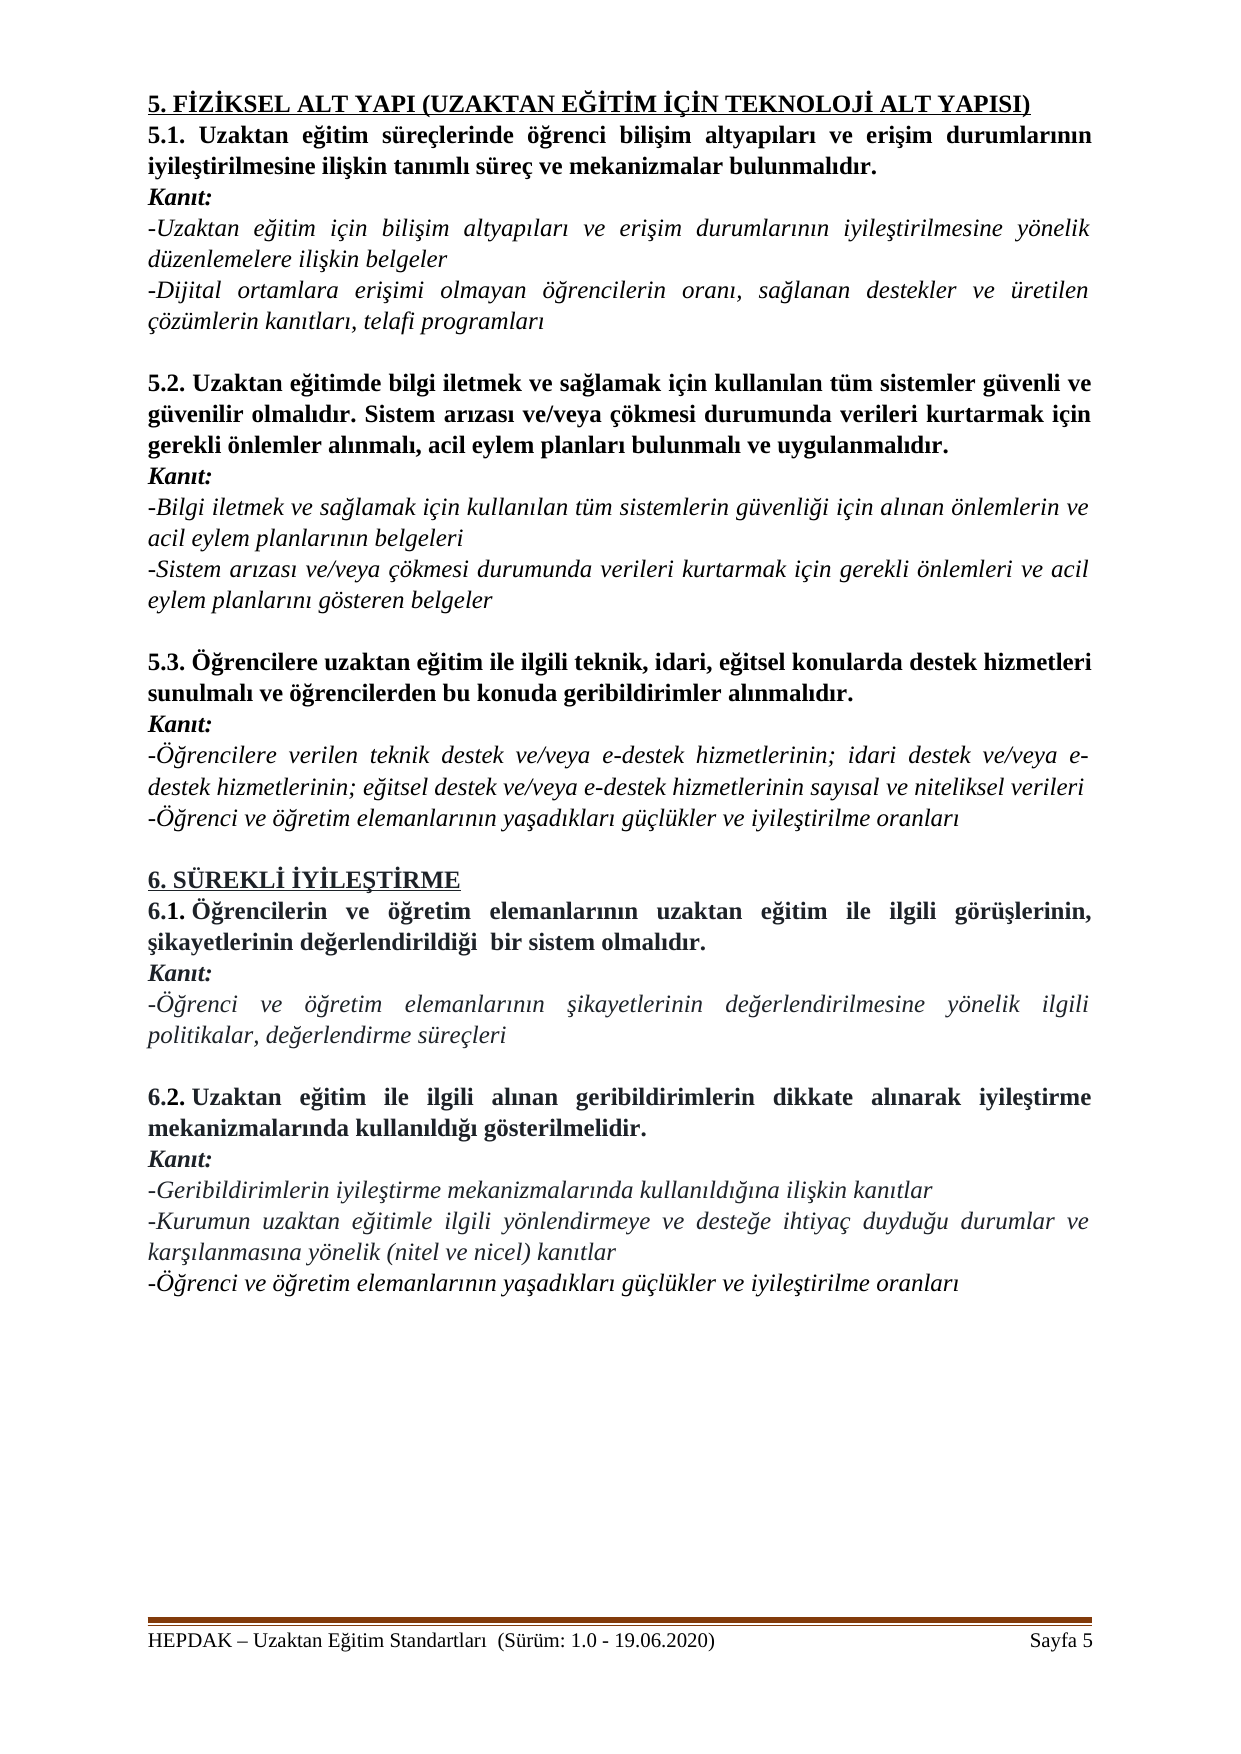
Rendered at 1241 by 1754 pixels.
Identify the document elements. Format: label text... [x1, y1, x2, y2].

text -Uzaktan eğitim için bilişim altyapıları ve erişim durumlarının iyileştirilmesine yönelik düzenlemelere ilişkin belgeler [148, 213, 1092, 273]
text 5. FİZİKSEL ALT YAPI (UZAKTAN EĞİTİM İÇİN TEKNOLOJİ ALT YAPISI) [148, 89, 1092, 117]
text Kanıt: [148, 461, 1092, 490]
text -Öğrenci ve öğretim elemanlarının yaşadıkları güçlükler ve iyileştirilme oranları [148, 803, 1092, 831]
text 6. SÜREKLİ İYİLEŞTİRME [148, 865, 1092, 893]
text 6.1. Öğrencilerin ve öğretim elemanlarının uzaktan eğitim ile ilgili görüşlerinin, şikayetlerinin değerlendirildiği bir sistem olmalıdır. [148, 896, 1092, 956]
text 5.3. Öğrencilere uzaktan eğitim ile ilgili teknik, idari, eğitsel konularda destek hizmetleri sunulmalı ve öğrencilerden bu konuda geribildirimler alınmalıdır. [148, 647, 1092, 707]
text -Öğrenci ve öğretim elemanlarının yaşadıkları güçlükler ve iyileştirilme oranları [148, 1268, 1092, 1297]
text -Öğrencilere verilen teknik destek ve/veya e-destek hizmetlerinin; idari destek ve/veya e-destek hizmetlerinin; eğitsel destek ve/veya e-destek hizmetlerinin sayısal ve niteliksel verileri [148, 741, 1092, 800]
text 6.2. Uzaktan eğitim ile ilgili alınan geribildirimlerin dikkate alınarak iyileştirme mekanizmalarında kullanıldığı gösterilmelidir. [148, 1082, 1092, 1142]
text Kanıt: [148, 182, 1092, 211]
text Kanıt: [148, 709, 1092, 738]
text 5.1. Uzaktan eğitim süreçlerinde öğrenci bilişim altyapıları ve erişim durumlarının iyileştirilmesine ilişkin tanımlı süreç ve mekanizmalar bulunmalıdır. [148, 120, 1092, 179]
text Kanıt: [148, 958, 1092, 987]
text -Öğrenci ve öğretim elemanlarının şikayetlerinin değerlendirilmesine yönelik ilgili politikalar, değerlendirme süreçleri [148, 989, 1092, 1049]
text -Geribildirimlerin iyileştirme mekanizmalarında kullanıldığına ilişkin kanıtlar [148, 1175, 1092, 1204]
text -Sistem arızası ve/veya çökmesi durumunda verileri kurtarmak için gerekli önlemleri ve acil eylem planlarını gösteren belgeler [148, 554, 1092, 614]
text -Dijital ortamlara erişimi olmayan öğrencilerin oranı, sağlanan destekler ve üretilen çözümlerin kanıtları, telafi programları [148, 275, 1092, 335]
text -Kurumun uzaktan eğitimle ilgili yönlendirmeye ve desteğe ihtiyaç duyduğu durumlar ve karşılanmasına yönelik (nitel ve nicel) kanıtlar [148, 1206, 1092, 1266]
text 5.2. Uzaktan eğitimde bilgi iletmek ve sağlamak için kullanılan tüm sistemler güvenli ve güvenilir olmalıdır. Sistem arızası ve/veya çökmesi durumunda verileri kurtarmak için gerekli önlemler alınmalı, acil eylem planları bulunmalı ve uygulanmalıdır. [148, 368, 1092, 459]
text Kanıt: [148, 1144, 1092, 1173]
text -Bilgi iletmek ve sağlamak için kullanılan tüm sistemlerin güvenliği için alınan önlemlerin ve acil eylem planlarının belgeleri [148, 492, 1092, 552]
